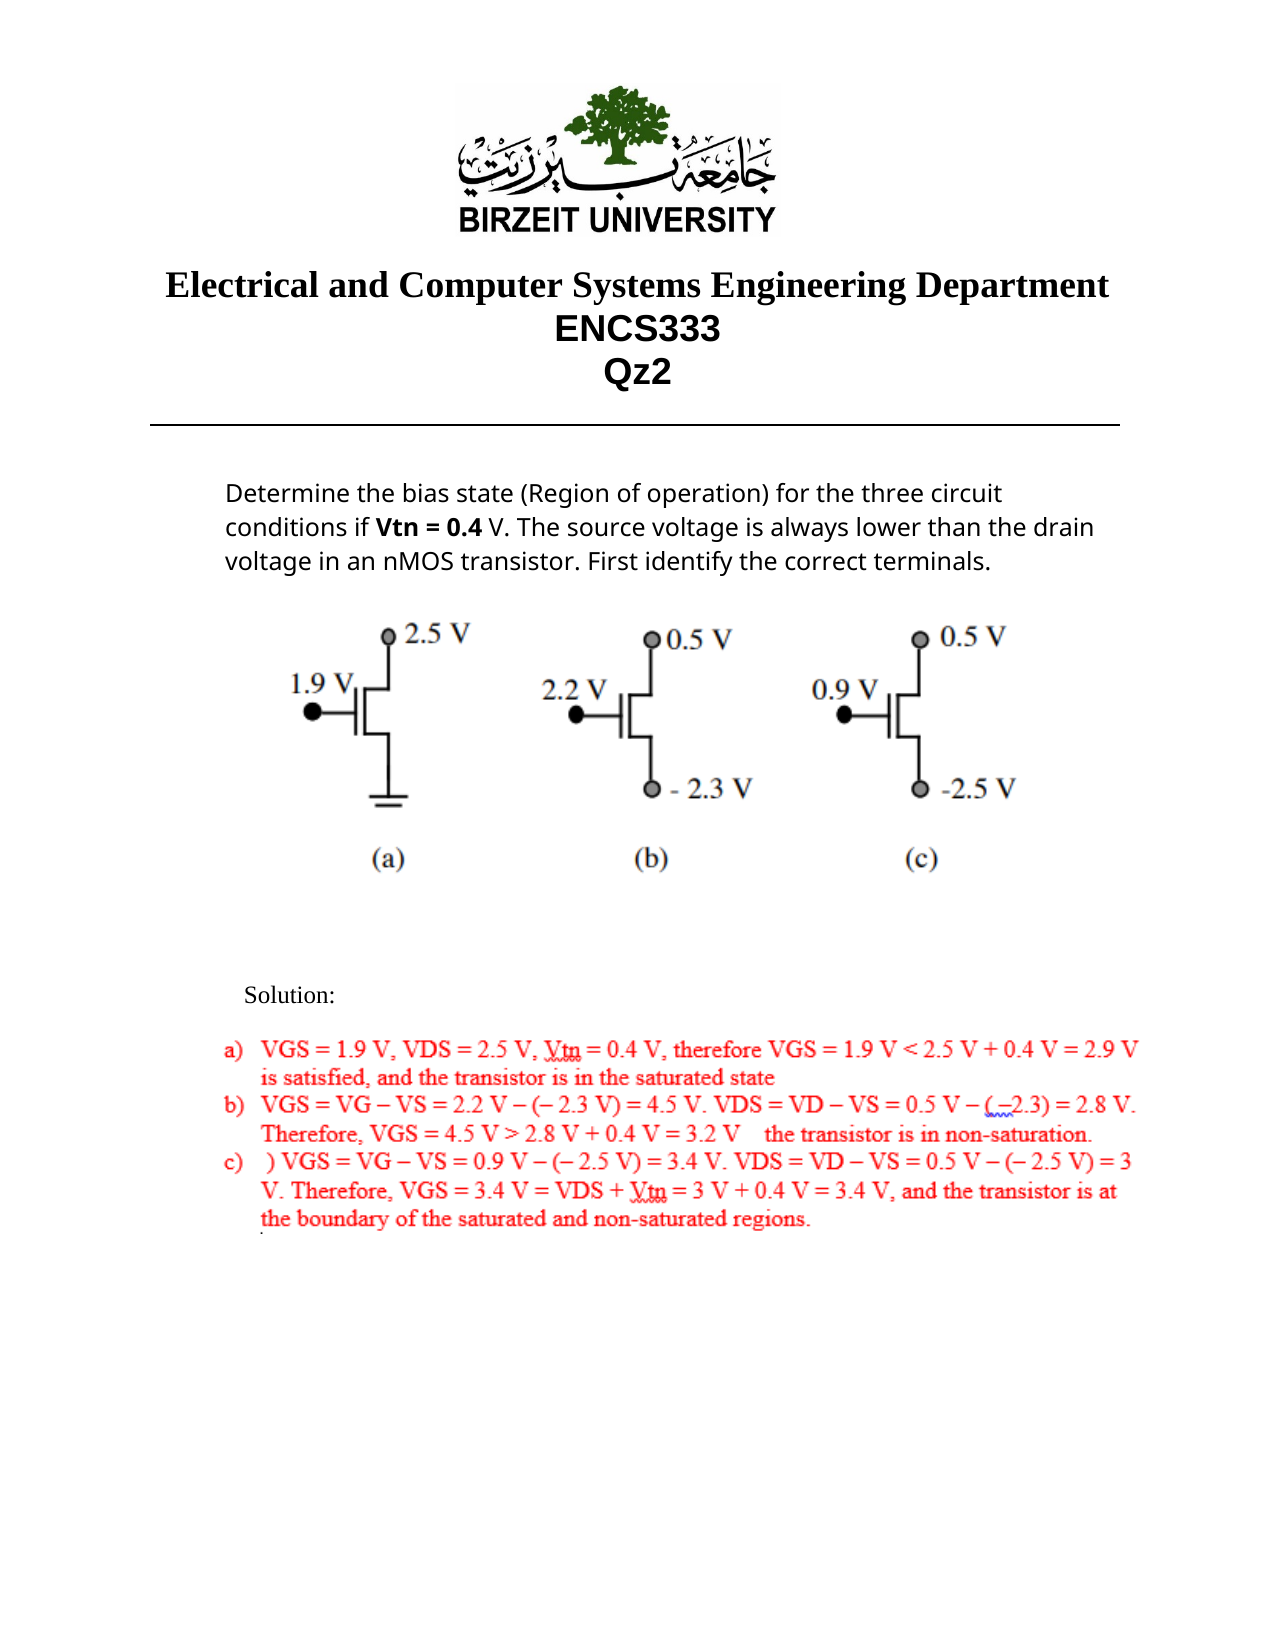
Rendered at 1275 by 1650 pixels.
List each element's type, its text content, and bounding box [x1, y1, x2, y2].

text Qz2 [150, 349, 1125, 392]
picture [229, 602, 1125, 888]
text ENCS333 [150, 306, 1125, 349]
text Determine the bias state (Region of operation) for the three circuit conditions if Vtn = 0.4 V. The source voltage is always lower than the drain voltage in an nMOS transistor. First identify the correct terminals. [225, 476, 1125, 578]
picture [206, 1033, 1182, 1234]
picture [455, 83, 781, 237]
text Solution: [150, 981, 1125, 1009]
text Electrical and Computer Systems Engineering Department [150, 263, 1125, 306]
